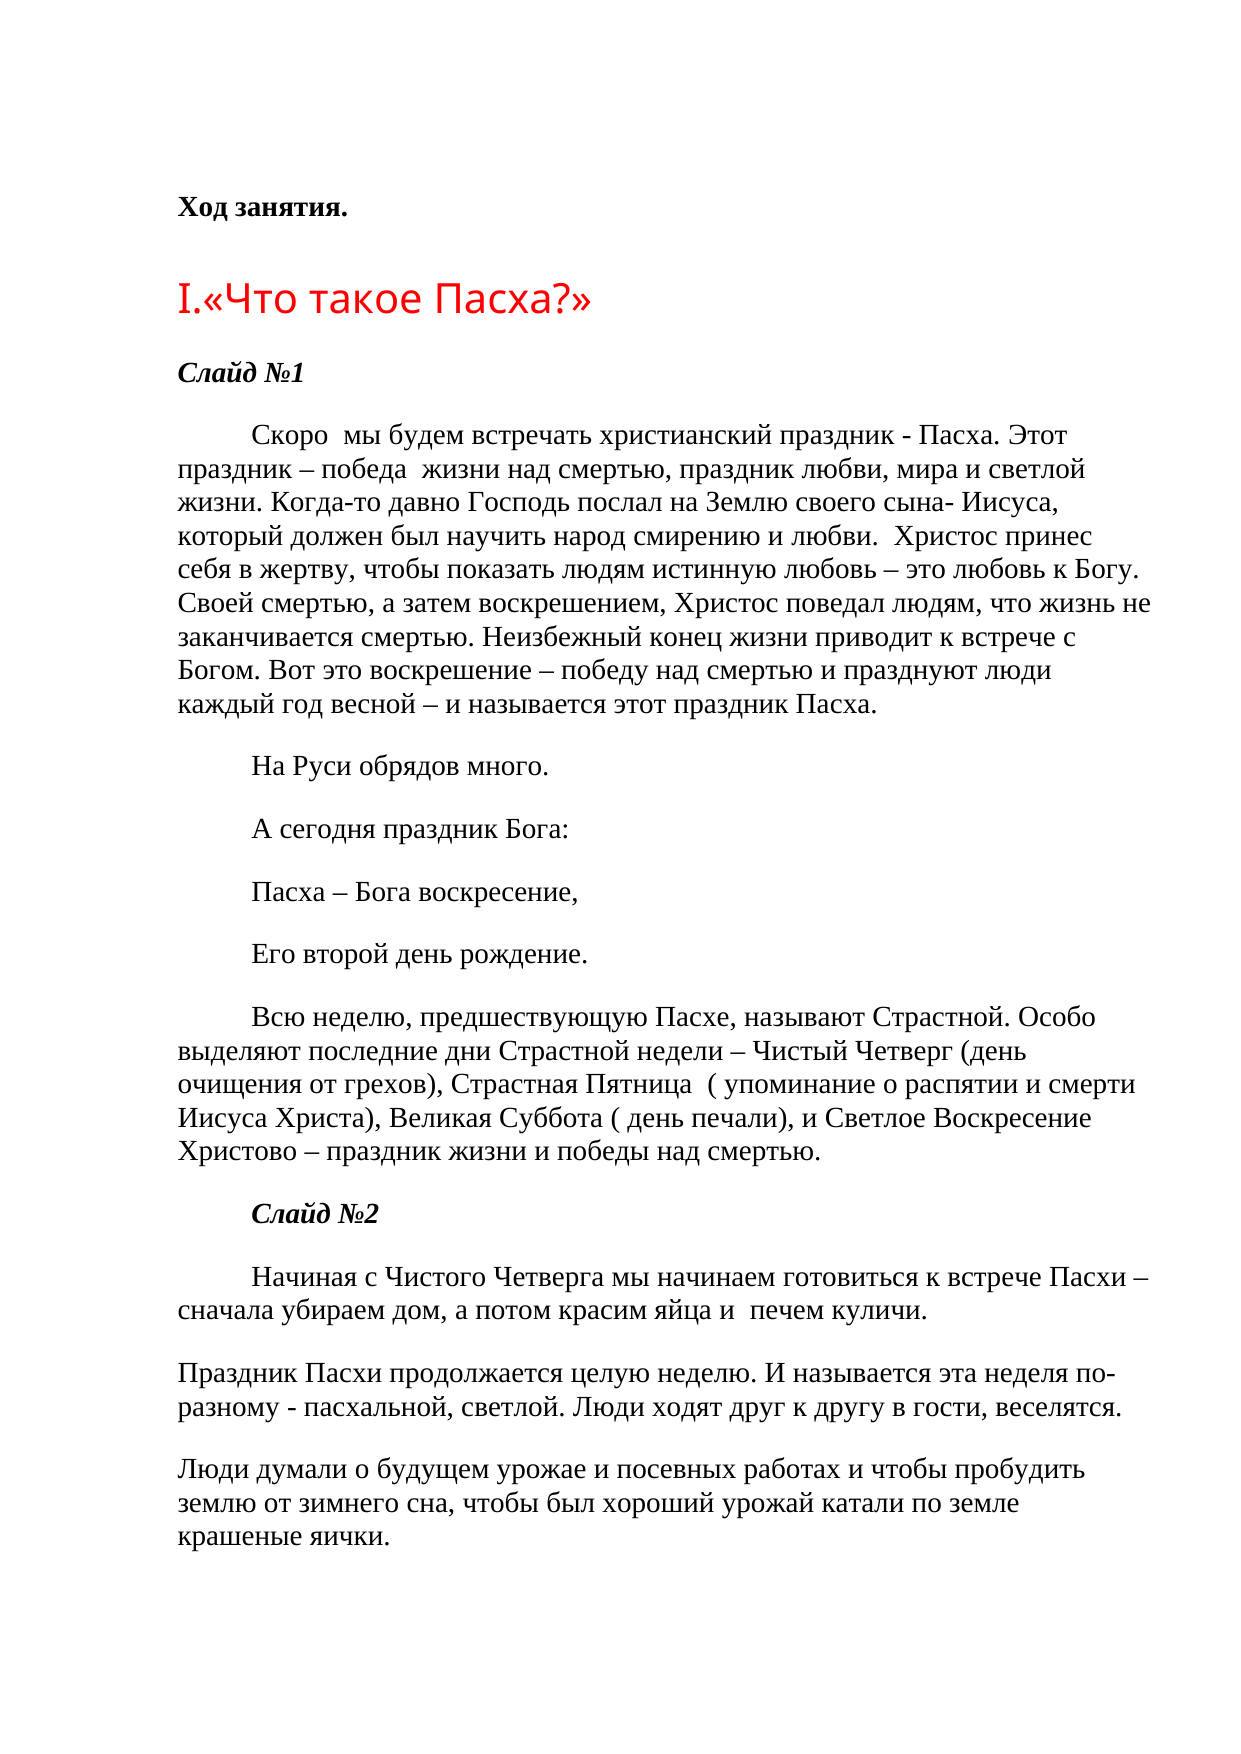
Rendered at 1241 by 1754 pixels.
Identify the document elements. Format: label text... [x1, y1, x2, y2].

text Слайд №2 [177, 1196, 1152, 1230]
text Люди думали о будущем урожае и посевных работах и чтобы пробудить землю от зимнего сна, чтобы был хороший урожай катали по земле крашеные яички. [177, 1451, 1152, 1552]
text Скоро мы будем встречать христианский праздник - Пасха. Этот праздник – победа жизни над смертью, праздник любви, мира и светлой жизни. Когда-то давно Господь послал на Землю своего сына- Иисуса, который должен был научить народ смирению и любви. Христос принес себя в жертву, чтобы показать людям истинную любовь – это любовь к Богу. Своей смертью, а затем воскрешением, Христос поведал людям, что жизнь не заканчивается смертью. Неизбежный конец жизни приводит к встрече с Богом. Вот это воскрешение – победу над смертью и празднуют люди каждый год весной – и называется этот праздник Пасха. [177, 417, 1152, 719]
text На Руси обрядов много. [177, 748, 1152, 782]
text Праздник Пасхи продолжается целую неделю. И называется эта неделя по-разному - пасхальной, светлой. Люди ходят друг к другу в гости, веселятся. [177, 1355, 1152, 1422]
text Всю неделю, предшествующую Пасхе, называют Страстной. Особо выделяют последние дни Страстной недели – Чистый Четверг (день очищения от грехов), Страстная Пятница ( упоминание о распятии и смерти Иисуса Христа), Великая Суббота ( день печали), и Светлое Воскресение Христово – праздник жизни и победы над смертью. [177, 999, 1152, 1167]
text Его второй день рождение. [177, 937, 1152, 970]
text А сегодня праздник Бога: [177, 811, 1152, 845]
text Ход занятия. [177, 189, 1152, 223]
text Пасха – Бога воскресение, [177, 874, 1152, 907]
text Слайд №1 [177, 355, 1152, 388]
text I.«Что такое Пасха?» [177, 269, 1152, 326]
text Начиная с Чистого Четверга мы начинаем готовиться к встрече Пасхи – сначала убираем дом, а потом красим яйца и печем куличи. [177, 1259, 1152, 1326]
